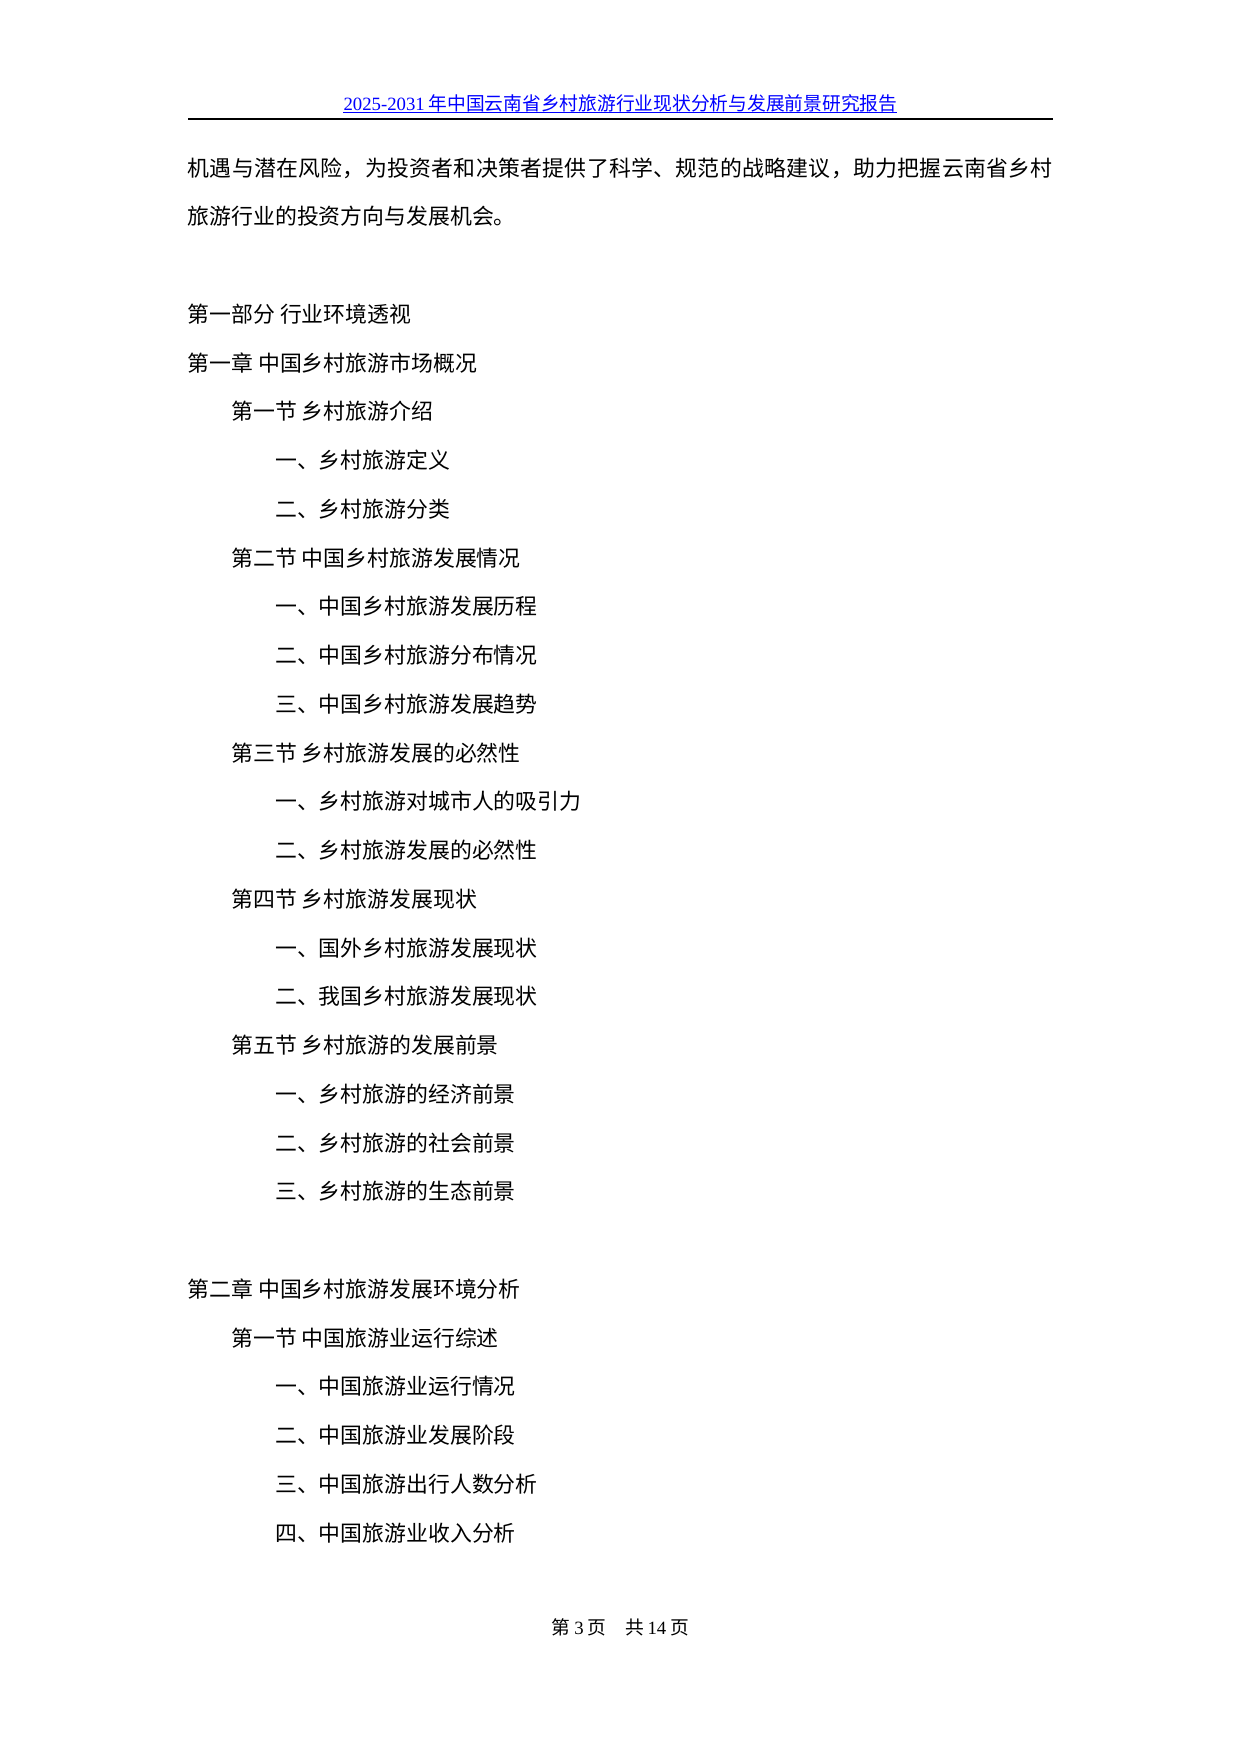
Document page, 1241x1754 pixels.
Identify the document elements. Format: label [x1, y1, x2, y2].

text [187, 150, 1053, 1548]
